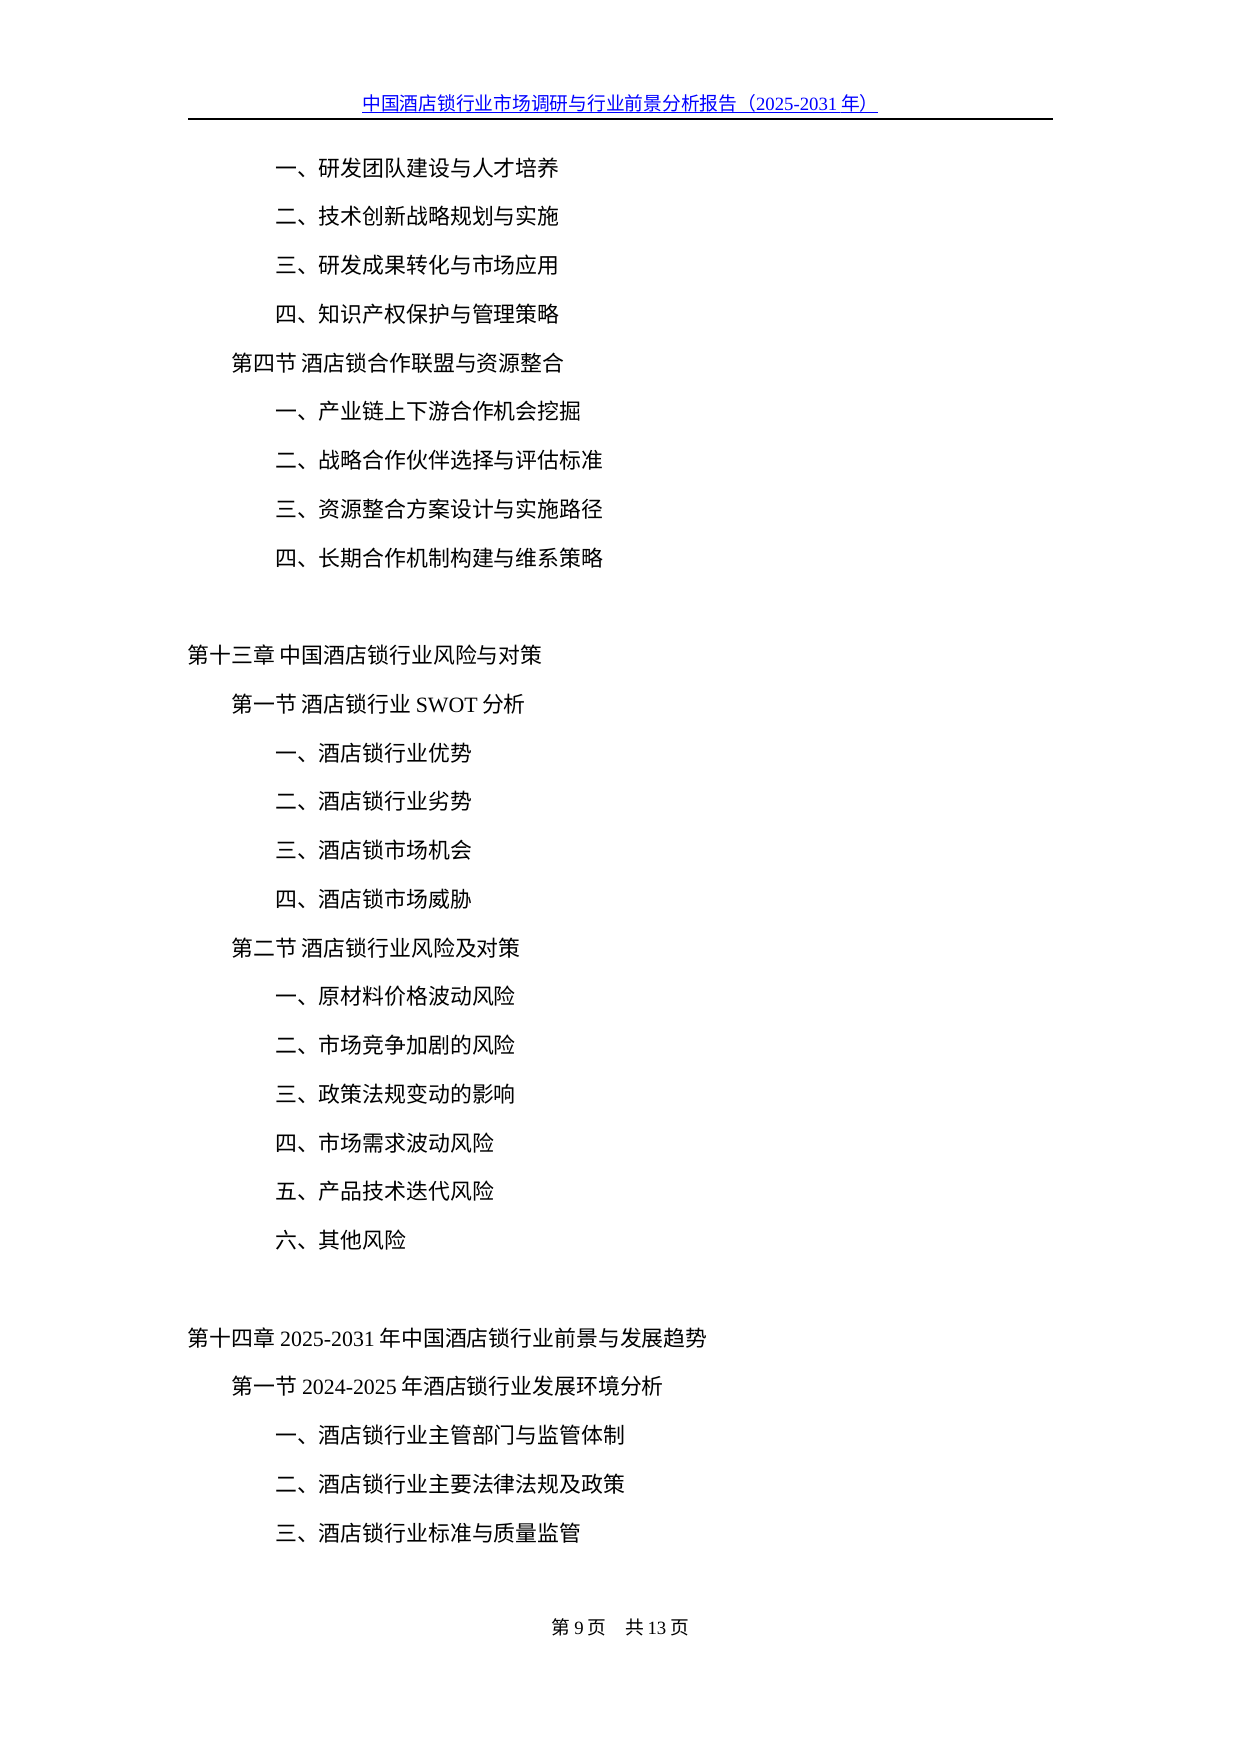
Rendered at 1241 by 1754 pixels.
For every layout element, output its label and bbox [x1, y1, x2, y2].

text [187, 150, 1053, 1548]
